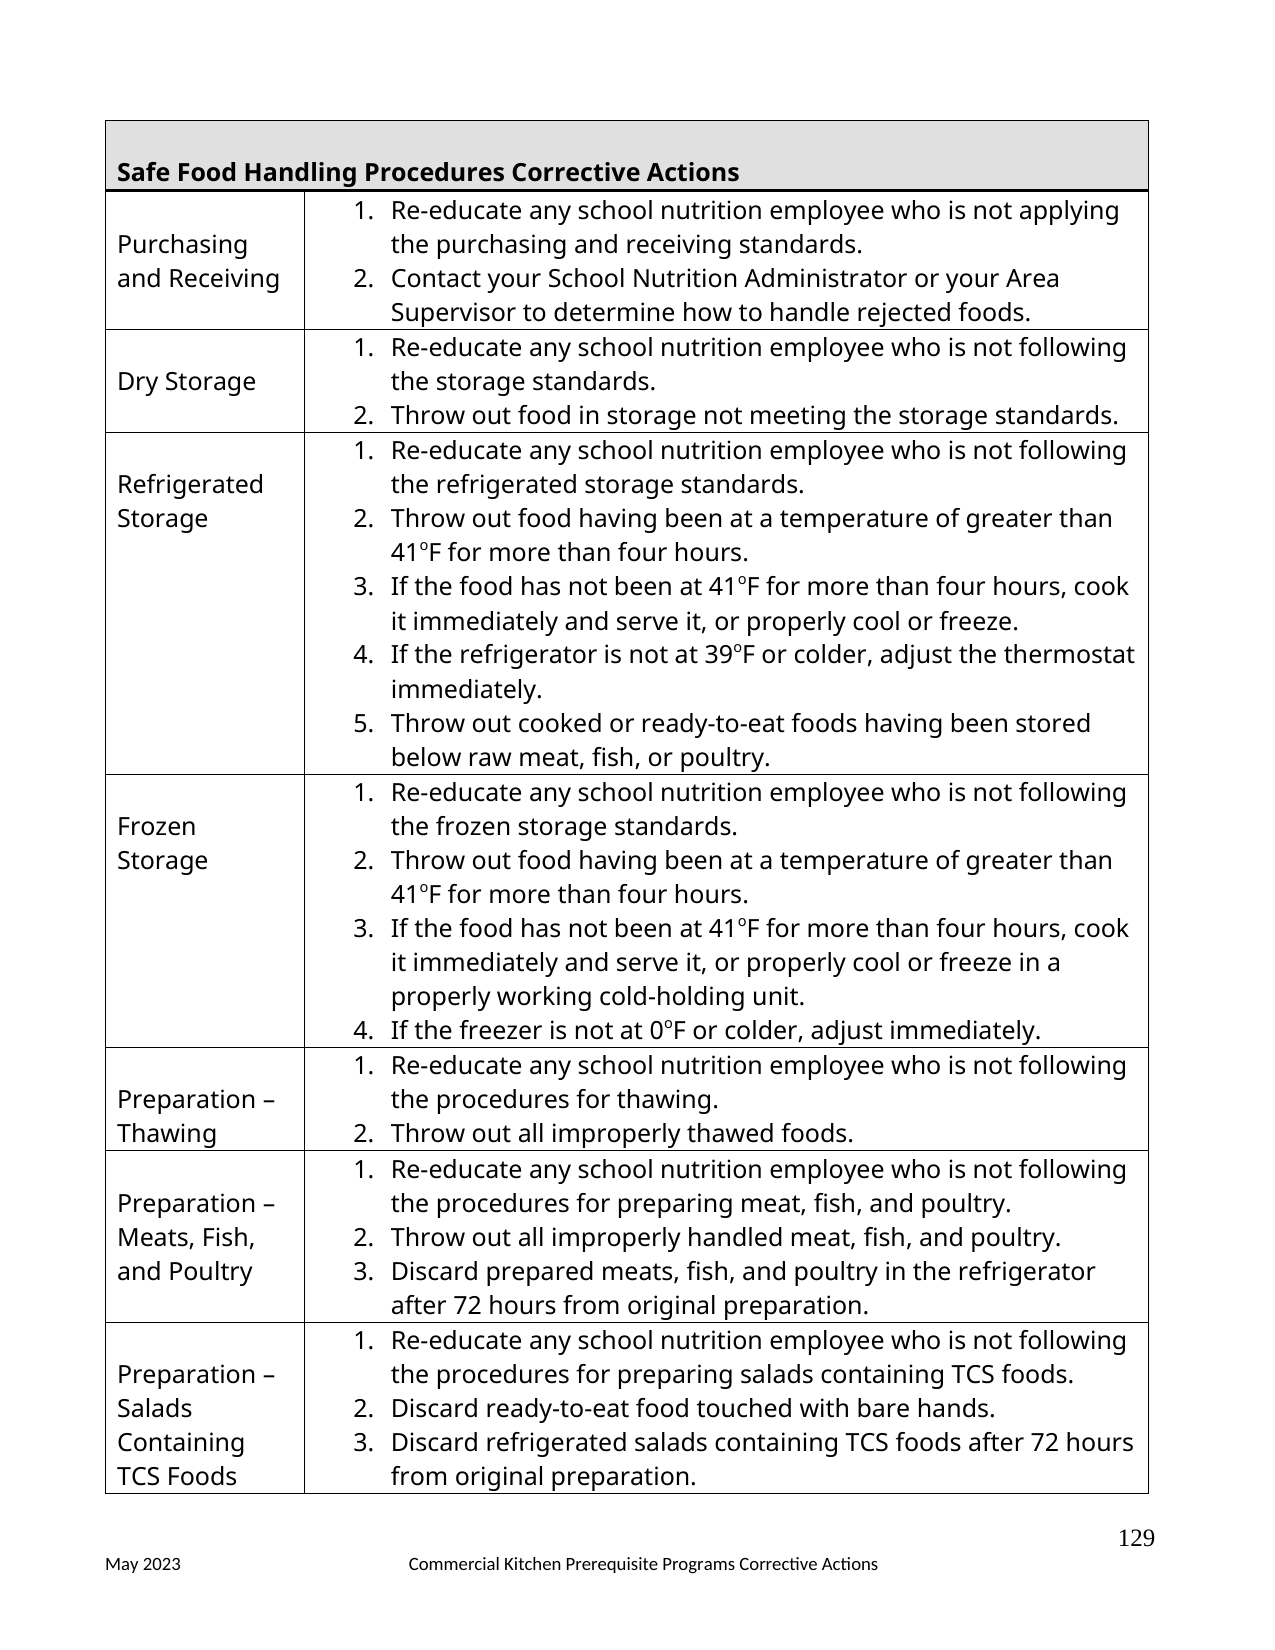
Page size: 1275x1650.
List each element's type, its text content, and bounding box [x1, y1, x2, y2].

table_header Safe Food Handling Procedures Corrective Actions [106, 121, 1148, 189]
table_cell Re-educate any school nutrition employee who is not following the procedures for preparing salads containing TCS foods. Discard ready-to-eat food touched with bare hands. Discard refrigerated salads containing TCS foods after 72 hours from original preparation. [305, 1323, 1148, 1493]
table_cell Re-educate any school nutrition employee who is not following the procedures for thawing. Throw out all improperly thawed foods. [305, 1048, 1148, 1150]
table_cell Re-educate any school nutrition employee who is not following the refrigerated storage standards. Throw out food having been at a temperature of greater than 41oF for more than four hours. If the food has not been at 41oF for more than four hours, cook it immediately and serve it, or properly cool or freeze. If the refrigerator is not at 39oF or colder, adjust the thermostat immediately. Throw out cooked or ready-to-eat foods having been stored below raw meat, fish, or poultry. [305, 433, 1148, 773]
table_cell Re-educate any school nutrition employee who is not following the frozen storage standards. Throw out food having been at a temperature of greater than 41oF for more than four hours. If the food has not been at 41oF for more than four hours, cook it immediately and serve it, or properly cool or freeze in a properly working cold-holding unit. If the freezer is not at 0oF or colder, adjust immediately. [305, 775, 1148, 1047]
table_cell Preparation – Thawing [106, 1048, 304, 1150]
table_cell Refrigerated Storage [106, 433, 304, 773]
table_cell Re-educate any school nutrition employee who is not following the procedures for preparing meat, fish, and poultry. Throw out all improperly handled meat, fish, and poultry. Discard prepared meats, fish, and poultry in the refrigerator after 72 hours from original preparation. [305, 1151, 1148, 1322]
table_cell Frozen Storage [106, 775, 304, 1047]
table_cell Dry Storage [106, 330, 304, 432]
table_cell Preparation – Meats, Fish, and Poultry [106, 1151, 304, 1322]
table_cell Re-educate any school nutrition employee who is not following the storage standards. Throw out food in storage not meeting the storage standards. [305, 330, 1148, 432]
table_cell Re-educate any school nutrition employee who is not applying the purchasing and receiving standards. Contact your School Nutrition Administrator or your Area Supervisor to determine how to handle rejected foods. [305, 192, 1148, 328]
table_cell Preparation – Salads Containing TCS Foods [106, 1323, 304, 1493]
table_cell Purchasing and Receiving [106, 192, 304, 328]
